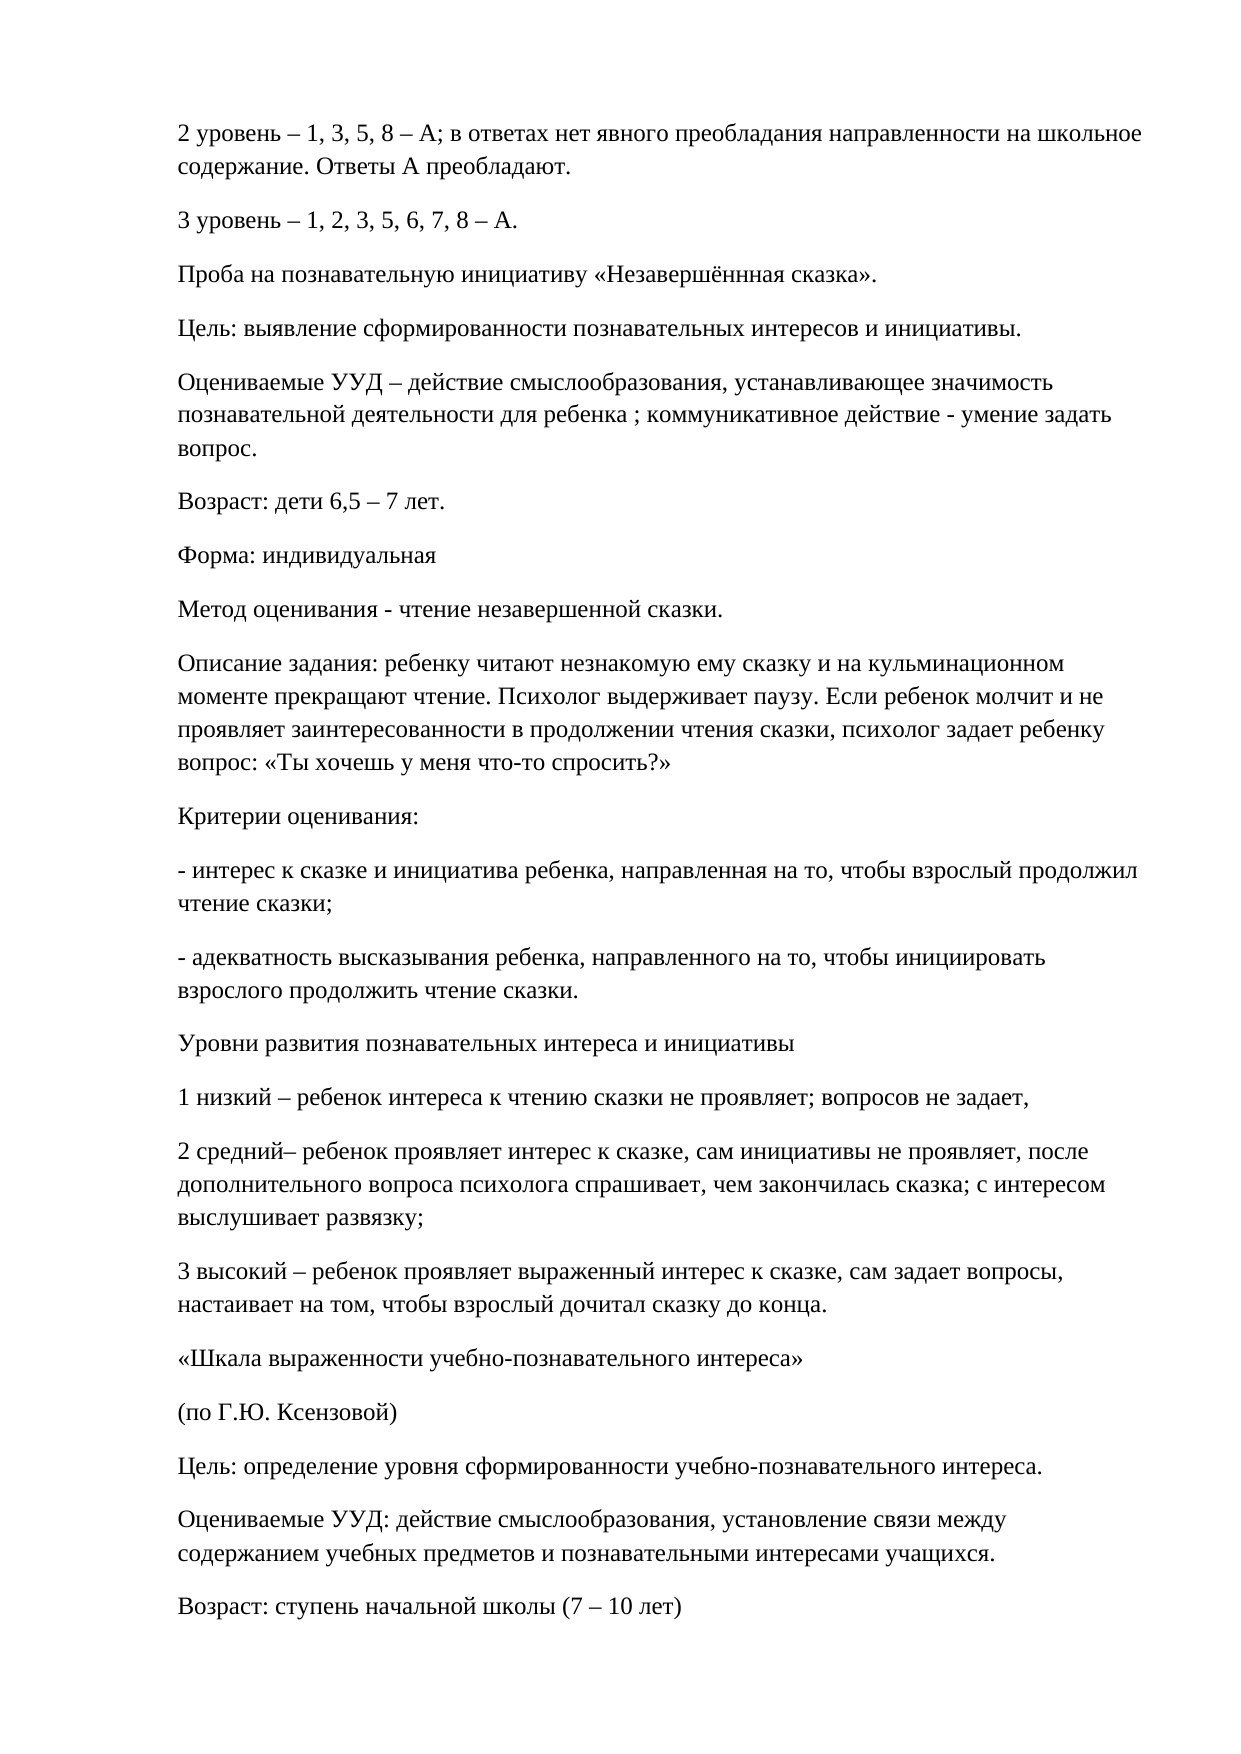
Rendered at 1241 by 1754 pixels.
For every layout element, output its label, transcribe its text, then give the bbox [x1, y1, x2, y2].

text Возраст: ступень начальной школы (7 – 10 лет) [177, 1591, 1152, 1620]
text Описание задания: ребенку читают незнакомую ему сказку и на кульминационном моменте прекращают чтение. Психолог выдерживает паузу. Если ребенок молчит и не проявляет заинтересованности в продолжении чтения сказки, психолог задает ребенку вопрос: «Ты хочешь у меня что-то спросить?» [177, 648, 1152, 776]
text Цель: выявление сформированности познавательных интересов и инициативы. [177, 313, 1152, 341]
text (по Г.Ю. Ксензовой) [177, 1397, 1152, 1426]
text Оцениваемые УУД – действие смыслообразования, устанавливающее значимость познавательной деятельности для ребенка ; коммуникативное действие - умение задать вопрос. [177, 367, 1152, 461]
text Оцениваемые УУД: действие смыслообразования, установление связи между содержанием учебных предметов и познавательными интересами учащихся. [177, 1504, 1152, 1566]
text Форма: индивидуальная [177, 540, 1152, 569]
text Уровни развития познавательных интереса и инициативы [177, 1028, 1152, 1057]
text Критерии оценивания: [177, 801, 1152, 830]
text 2 средний– ребенок проявляет интерес к сказке, сам инициативы не проявляет, после дополнительного вопроса психолога спрашивает, чем закончилась сказка; с интересом выслушивает развязку; [177, 1136, 1152, 1231]
text «Шкала выраженности учебно-познавательного интереса» [177, 1343, 1152, 1372]
text Проба на познавательную инициативу «Незавершённная сказка». [177, 259, 1152, 288]
text Возраст: дети 6,5 – 7 лет. [177, 486, 1152, 515]
text - интерес к сказке и инициатива ребенка, направленная на то, чтобы взрослый продолжил чтение сказки; [177, 855, 1152, 917]
text 2 уровень – 1, 3, 5, 8 – А; в ответах нет явного преобладания направленности на школьное содержание. Ответы А преобладают. [177, 118, 1152, 180]
text 1 низкий – ребенок интереса к чтению сказки не проявляет; вопросов не задает, [177, 1082, 1152, 1111]
text - адекватность высказывания ребенка, направленного на то, чтобы инициировать взрослого продолжить чтение сказки. [177, 942, 1152, 1003]
text 3 уровень – 1, 2, 3, 5, 6, 7, 8 – А. [177, 205, 1152, 234]
text Метод оценивания - чтение незавершенной сказки. [177, 594, 1152, 623]
text Цель: определение уровня сформированности учебно-познавательного интереса. [177, 1451, 1152, 1479]
text 3 высокий – ребенок проявляет выраженный интерес к сказке, сам задает вопросы, настаивает на том, чтобы взрослый дочитал сказку до конца. [177, 1256, 1152, 1318]
